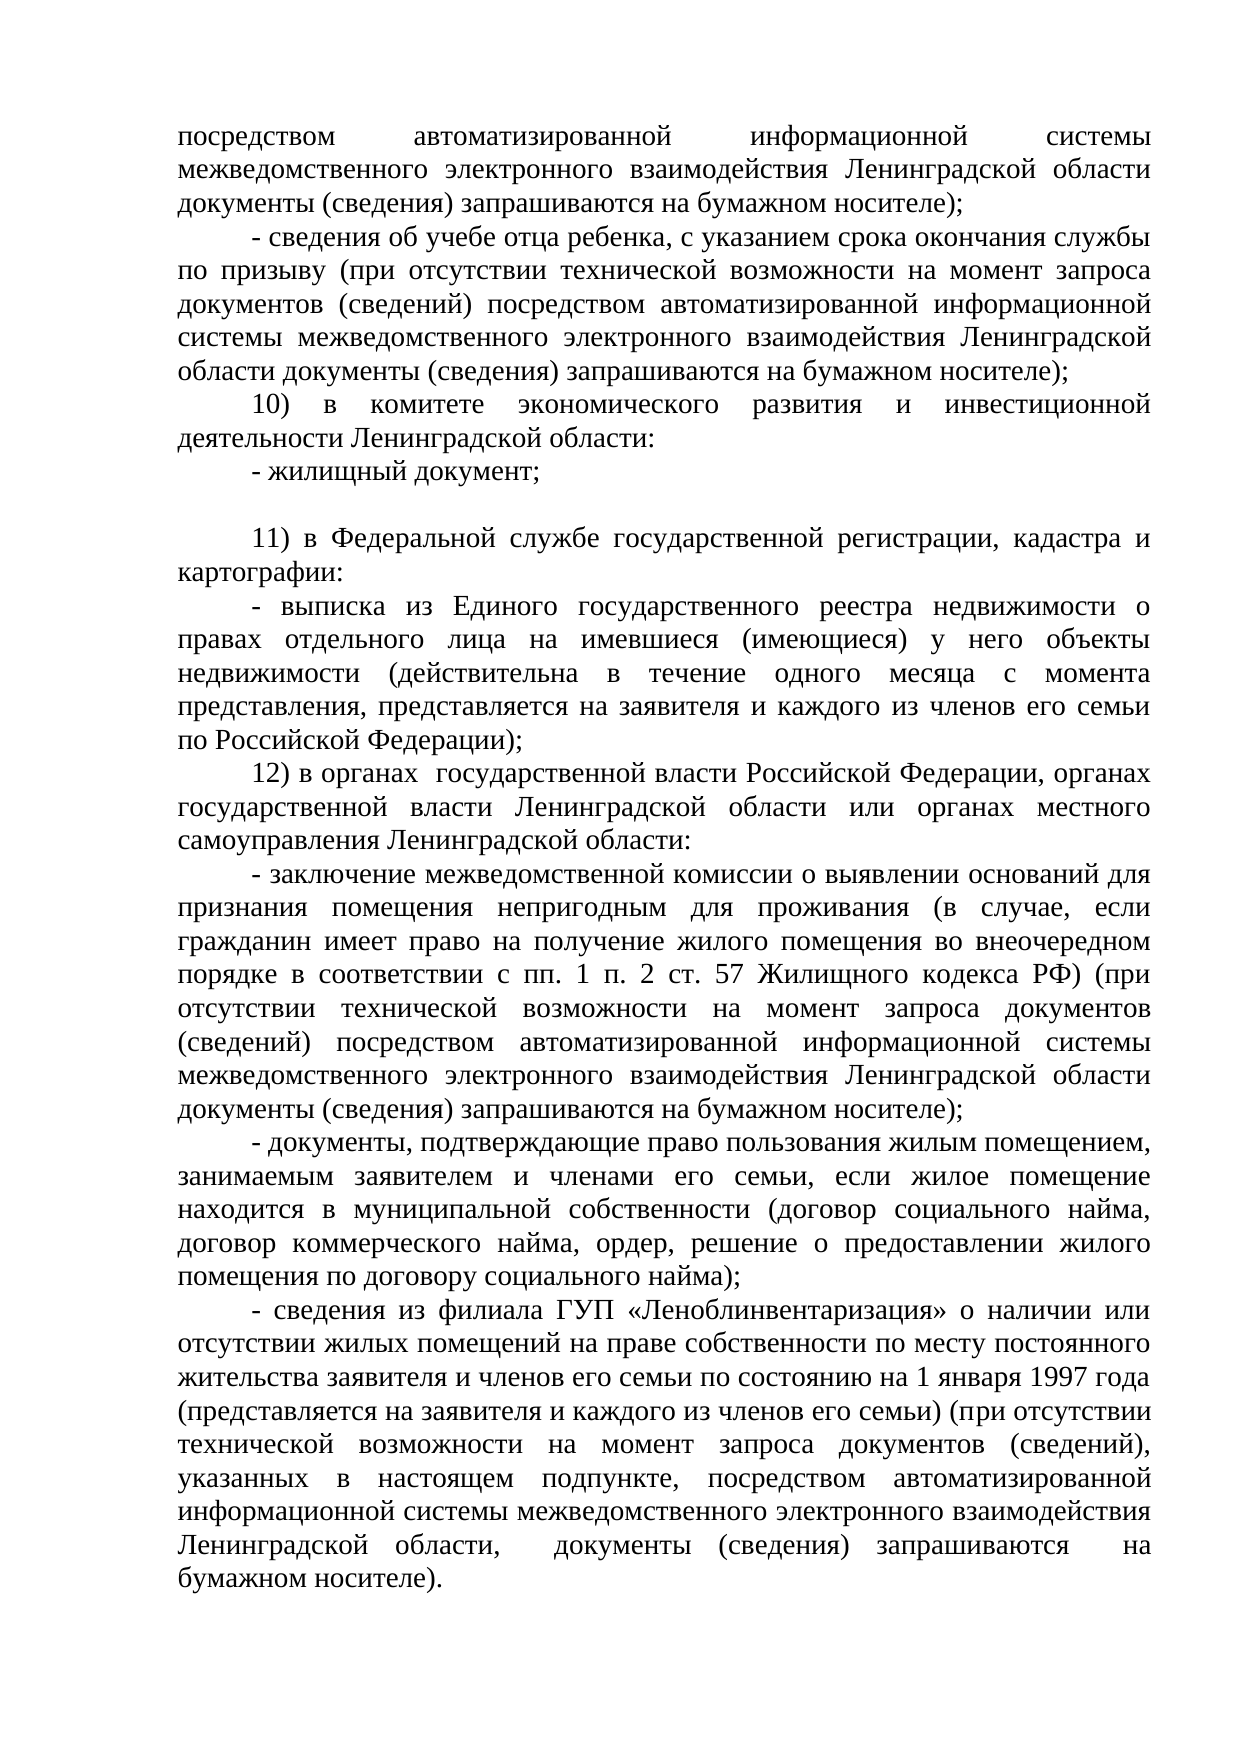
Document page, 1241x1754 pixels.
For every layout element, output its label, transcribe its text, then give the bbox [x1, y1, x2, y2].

text - документы, подтверждающие право пользования жилым помещением, занимаемым заявителем и членами его семьи, если жилое помещение находится в муниципальной собственности (договор социального найма, договор коммерческого найма, ордер, решение о предоставлении жилого помещения по договору социального найма); [177, 1124, 1152, 1292]
text 12) в органах государственной власти Российской Федерации, органах государственной власти Ленинградской области или органах местного самоуправления Ленинградской области: [177, 755, 1152, 856]
text - выписка из Единого государственного реестра недвижимости о правах отдельного лица на имевшиеся (имеющиеся) у него объекты недвижимости (действительна в течение одного месяца с момента представления, представляется на заявителя и каждого из членов его семьи по Российской Федерации); [177, 588, 1152, 755]
text - сведения об учебе отца ребенка, с указанием срока окончания службы по призыву (при отсутствии технической возможности на момент запроса документов (сведений) посредством автоматизированной информационной системы межведомственного электронного взаимодействия Ленинградской области документы (сведения) запрашиваются на бумажном носителе); [177, 219, 1152, 386]
text 11) в Федеральной службе государственной регистрации, кадастра и картографии: [177, 521, 1152, 588]
text - жилищный документ; [177, 453, 1152, 487]
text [177, 118, 1152, 219]
text - сведения из филиала ГУП «Леноблинвентаризация» о наличии или отсутствии жилых помещений на праве собственности по месту постоянного жительства заявителя и членов его семьи по состоянию на 1 января 1997 года (представляется на заявителя и каждого из членов его семьи) (при отсутствии технической возможности на момент запроса документов (сведений), указанных в настоящем подпункте, посредством автоматизированной информационной системы межведомственного электронного взаимодействия Ленинградской области, документы (сведения) запрашиваются на бумажном носителе). [177, 1292, 1152, 1594]
text 10) в комитете экономического развития и инвестиционной деятельности Ленинградской области: [177, 386, 1152, 453]
text - заключение межведомственной комиссии о выявлении оснований для признания помещения непригодным для проживания (в случае, если гражданин имеет право на получение жилого помещения во внеочередном порядке в соответствии с пп. 1 п. 2 ст. 57 Жилищного кодекса РФ) (при отсутствии технической возможности на момент запроса документов (сведений) посредством автоматизированной информационной системы межведомственного электронного взаимодействия Ленинградской области документы (сведения) запрашиваются на бумажном носителе); [177, 856, 1152, 1124]
